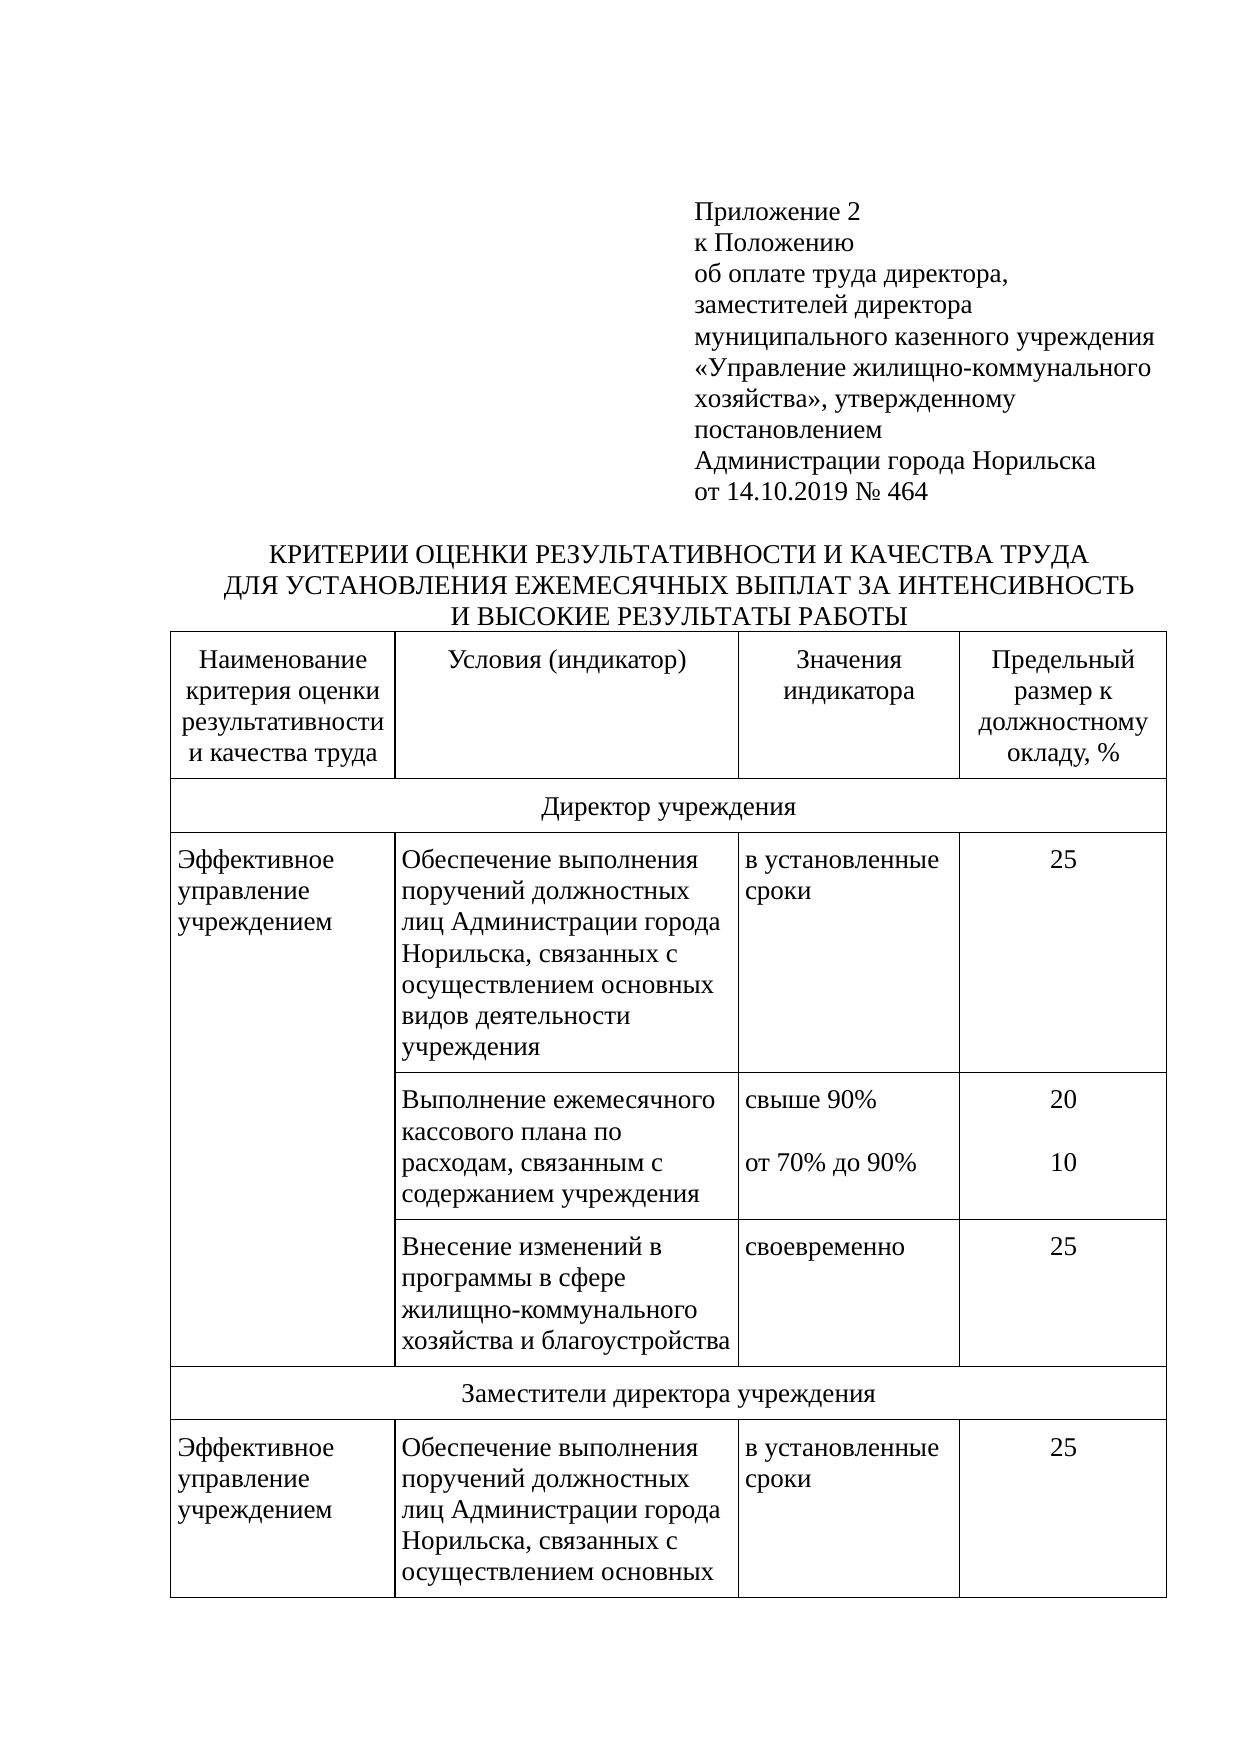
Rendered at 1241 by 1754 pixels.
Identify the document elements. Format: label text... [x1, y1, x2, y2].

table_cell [396, 1420, 738, 1597]
text к Положению [177, 226, 1181, 257]
text от 14.10.2019 № 464 [177, 476, 1181, 507]
text об оплате труда директора, [177, 257, 1181, 289]
text хозяйства», утвержденному [177, 382, 1181, 413]
text заместителей директора [177, 289, 1181, 320]
table_header Предельный размер к должностному окладу, % [960, 632, 1166, 778]
table_cell свыше 90% от 70% до 90% [739, 1073, 959, 1219]
table_cell Обеспечение выполнения поручений должностных лиц Администрации города Норильска, связанных с осуществлением основных видов деятельности учреждения [396, 833, 738, 1072]
text И ВЫСОКИЕ РЕЗУЛЬТАТЫ РАБОТЫ [177, 600, 1181, 631]
table_cell Эффективное управление учреждением [171, 833, 394, 1366]
table_cell своевременно [739, 1220, 959, 1366]
table_cell 25 [960, 1220, 1166, 1366]
text Администрации города Норильска [177, 444, 1181, 476]
table_cell в установленные сроки [739, 833, 959, 1072]
text постановлением [177, 413, 1181, 444]
table_header Наименование критерия оценки результативности и качества труда [171, 632, 394, 778]
text Приложение 2 [177, 195, 1181, 226]
table_cell Заместители директора учреждения [171, 1367, 1166, 1419]
table_cell 20 10 [960, 1073, 1166, 1219]
text «Управление жилищно-коммунального [177, 351, 1181, 382]
text КРИТЕРИИ ОЦЕНКИ РЕЗУЛЬТАТИВНОСТИ И КАЧЕСТВА ТРУДА [177, 538, 1181, 569]
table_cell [171, 1420, 394, 1597]
table_header Значения индикатора [739, 632, 959, 778]
table_cell Директор учреждения [171, 779, 1166, 832]
text муниципального казенного учреждения [177, 320, 1181, 351]
table_cell 25 [960, 1420, 1166, 1597]
table_header Условия (индикатор) [396, 632, 738, 778]
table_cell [739, 1420, 959, 1597]
table_cell 25 [960, 833, 1166, 1072]
table_cell Выполнение ежемесячного кассового плана по расходам, связанным с содержанием учреждения [396, 1073, 738, 1219]
table_cell Внесение изменений в программы в сфере жилищно-коммунального хозяйства и благоустройства [396, 1220, 738, 1366]
text ДЛЯ УСТАНОВЛЕНИЯ ЕЖЕМЕСЯЧНЫХ ВЫПЛАТ ЗА ИНТЕНСИВНОСТЬ [177, 569, 1181, 600]
